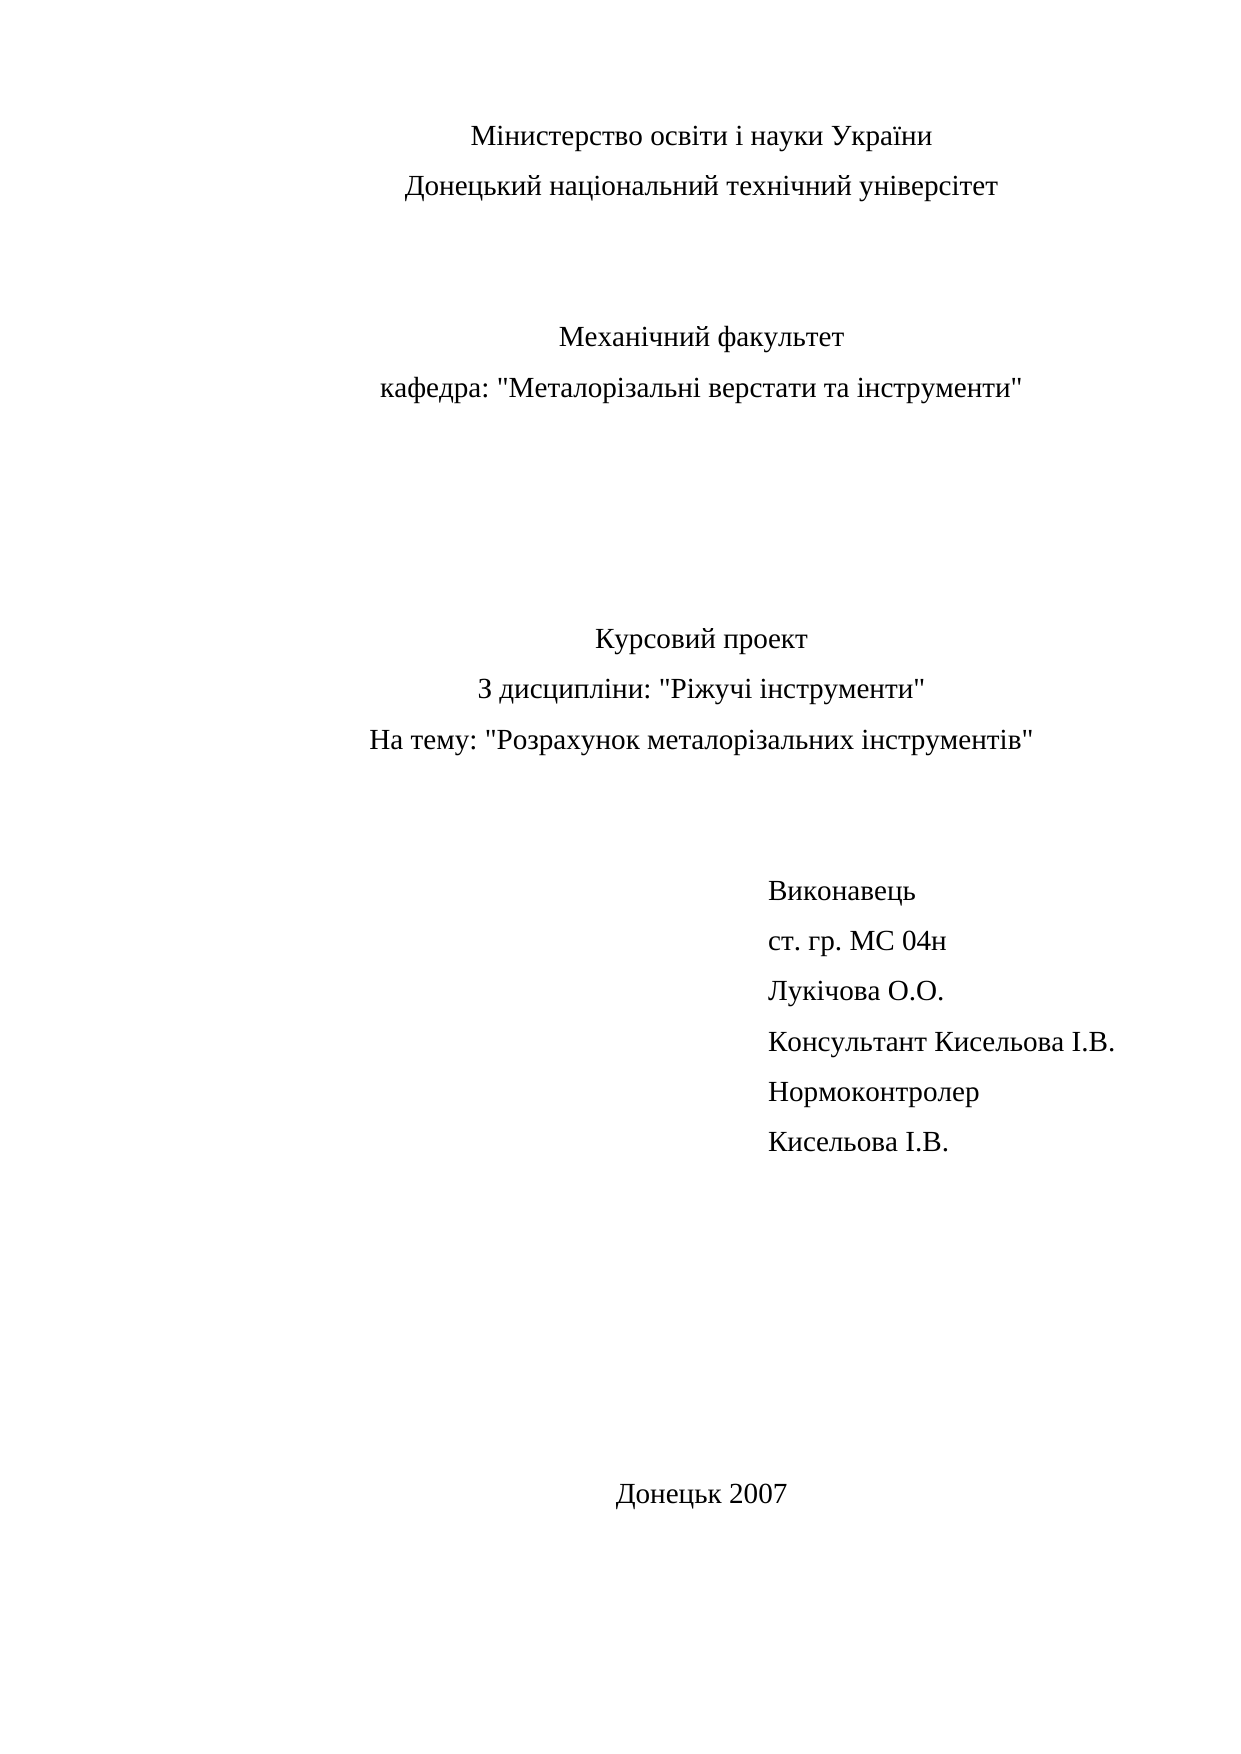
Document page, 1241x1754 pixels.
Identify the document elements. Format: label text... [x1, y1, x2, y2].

text З дисципліни: "Ріжучі інструменти" [177, 672, 1152, 705]
text Мінистерство освіти і науки України [177, 118, 1152, 152]
text Лукічова О.О. [177, 973, 1152, 1007]
text Консультант Кисельова І.В. [177, 1024, 1152, 1057]
text Кисельова І.В. [177, 1124, 1152, 1158]
text ст. гр. МС 04н [177, 923, 1152, 957]
text На тему: "Розрахунок металорізальних інструментів" [177, 722, 1152, 755]
text Курсовий проект [177, 621, 1152, 655]
text Виконавець [177, 873, 1152, 906]
text Нормоконтролер [177, 1074, 1152, 1108]
text кафедра: "Металорізальні верстати та інструменти" [177, 370, 1152, 403]
text Донецьк 2007 [177, 1477, 1152, 1510]
text Донецький національний технічний універсітет [177, 168, 1152, 202]
text Механічний факультет [177, 319, 1152, 353]
